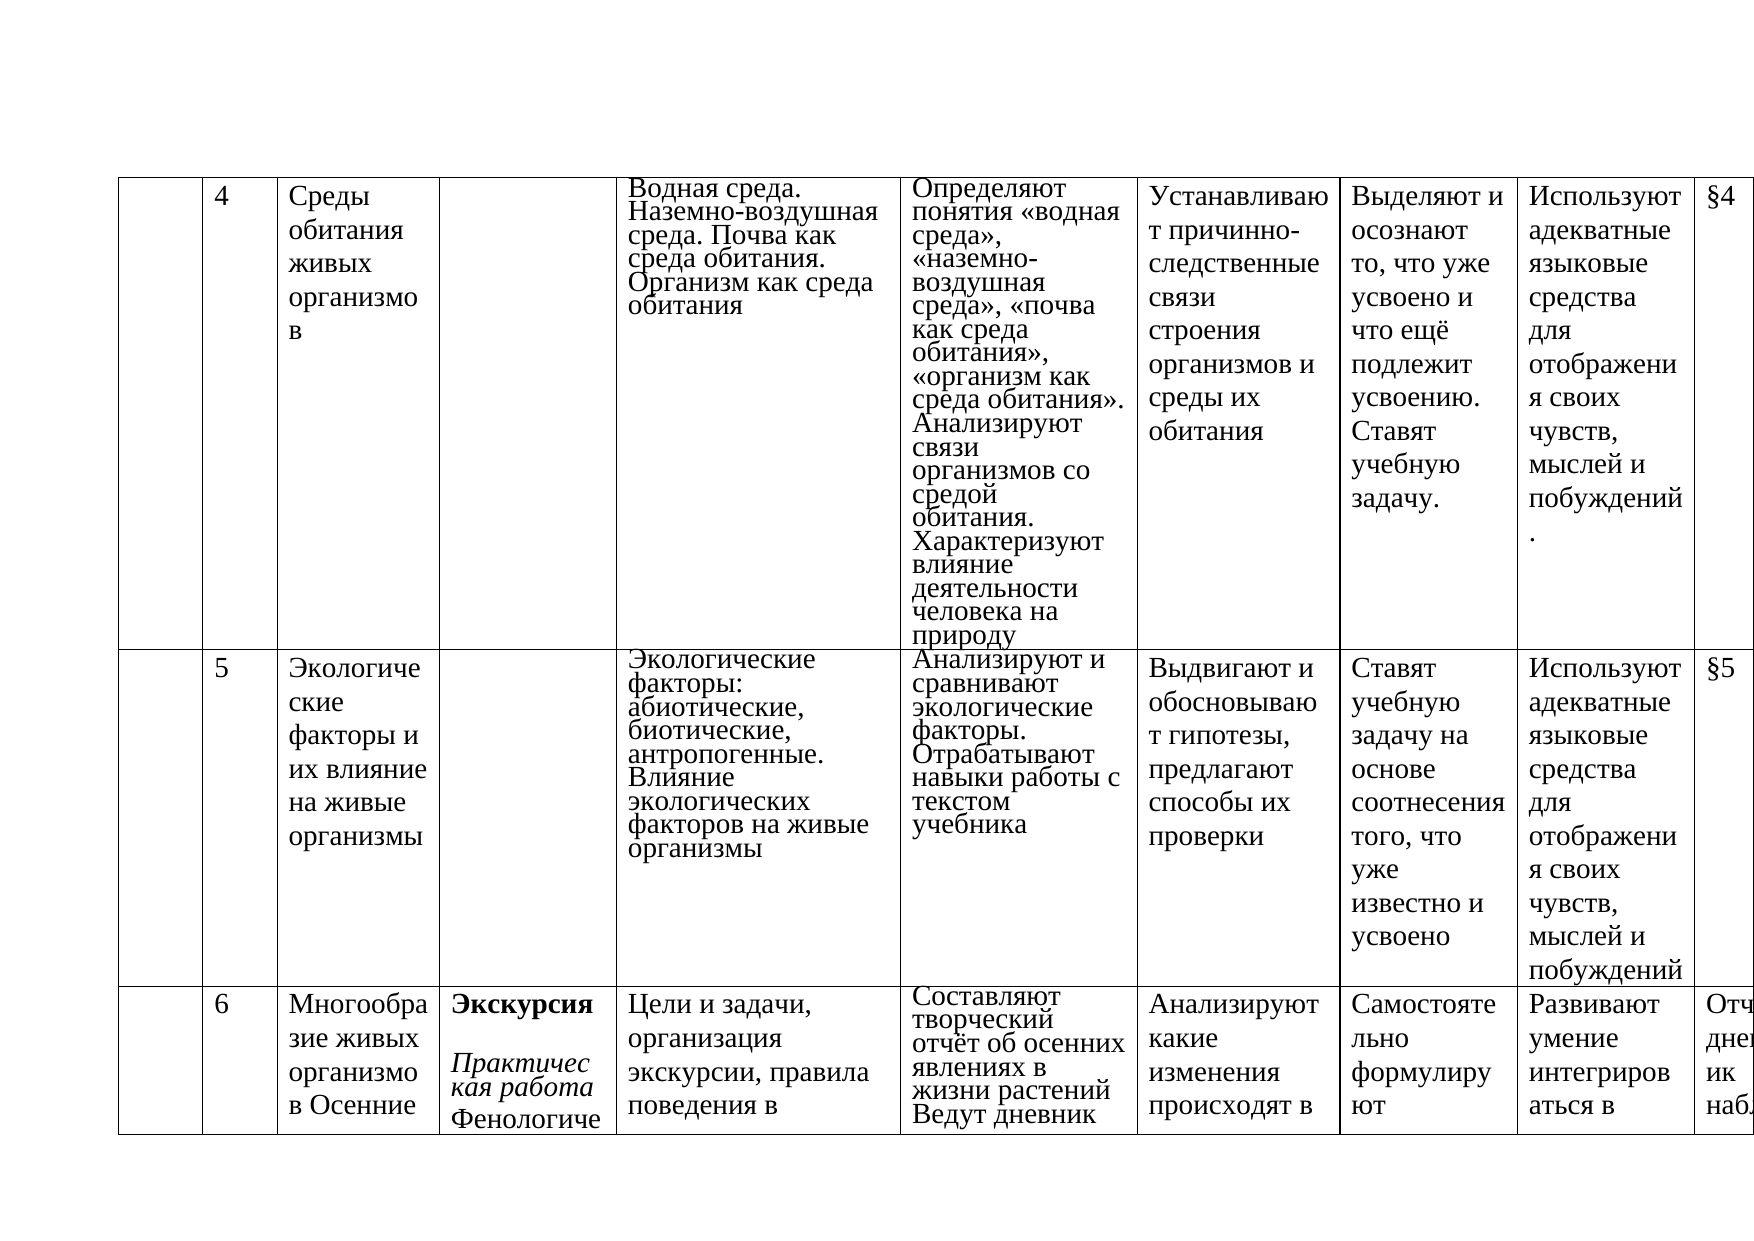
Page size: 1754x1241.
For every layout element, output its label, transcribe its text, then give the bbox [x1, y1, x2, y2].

table_cell Анализируют и сравнивают экологические факторы. Отрабатывают навыки работы с текстом учебника [901, 650, 1137, 986]
table_cell 6 [203, 987, 277, 1134]
table_cell Водная среда. Наземно-воздушная среда. Почва как среда обитания. Организм как среда обитания [617, 178, 900, 649]
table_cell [278, 987, 439, 1134]
table_cell §4 [1695, 178, 1753, 649]
table_cell Среды обитания живых организмов [278, 178, 439, 649]
table_cell Определяют понятия «водная среда», «наземно-воздушная среда», «почва как среда обитания», «организм как среда обитания». Анализируют связи организмов со средой обитания. Характеризуют влияние деятельности человека на природу [901, 178, 1137, 649]
table_cell [119, 987, 202, 1134]
table_cell Экологические факторы и их влияние на живые организмы [278, 650, 439, 986]
table_cell Выдвигают и обосновывают гипотезы, предлагают способы их проверки [1138, 650, 1339, 986]
table_cell 5 [203, 650, 277, 986]
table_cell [1518, 987, 1694, 1134]
table_cell Используют адекватные языковые средства для отображения своих чувств, мыслей и побуждений [1518, 650, 1694, 986]
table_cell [901, 987, 1137, 1134]
table_cell Ставят учебную задачу на основе соотнесения того, что уже известно и усвоено [1341, 650, 1517, 986]
table_cell 4 [203, 178, 277, 649]
table_cell Устанавливают причинно- следственные связи строения организмов и среды их обитания [1138, 178, 1339, 649]
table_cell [1341, 987, 1517, 1134]
table_cell [440, 650, 616, 986]
table_cell Используют адекватные языковые средства для отображения своих чувств, мыслей и побуждений. [1518, 178, 1694, 649]
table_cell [617, 987, 900, 1134]
table_cell [119, 178, 202, 649]
table_cell [440, 178, 616, 649]
table_cell Экологические факторы: абиотические, биотические, антропогенные. Влияние экологических факторов на живые организмы [617, 650, 900, 986]
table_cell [1695, 987, 1753, 1134]
table_cell §5 [1695, 650, 1753, 986]
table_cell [440, 987, 616, 1134]
table_cell Выделяют и осознают то, что уже усвоено и что ещё подлежит усвоению. Ставят учебную задачу. [1341, 178, 1517, 649]
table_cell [1138, 987, 1339, 1134]
table_cell [119, 650, 202, 986]
